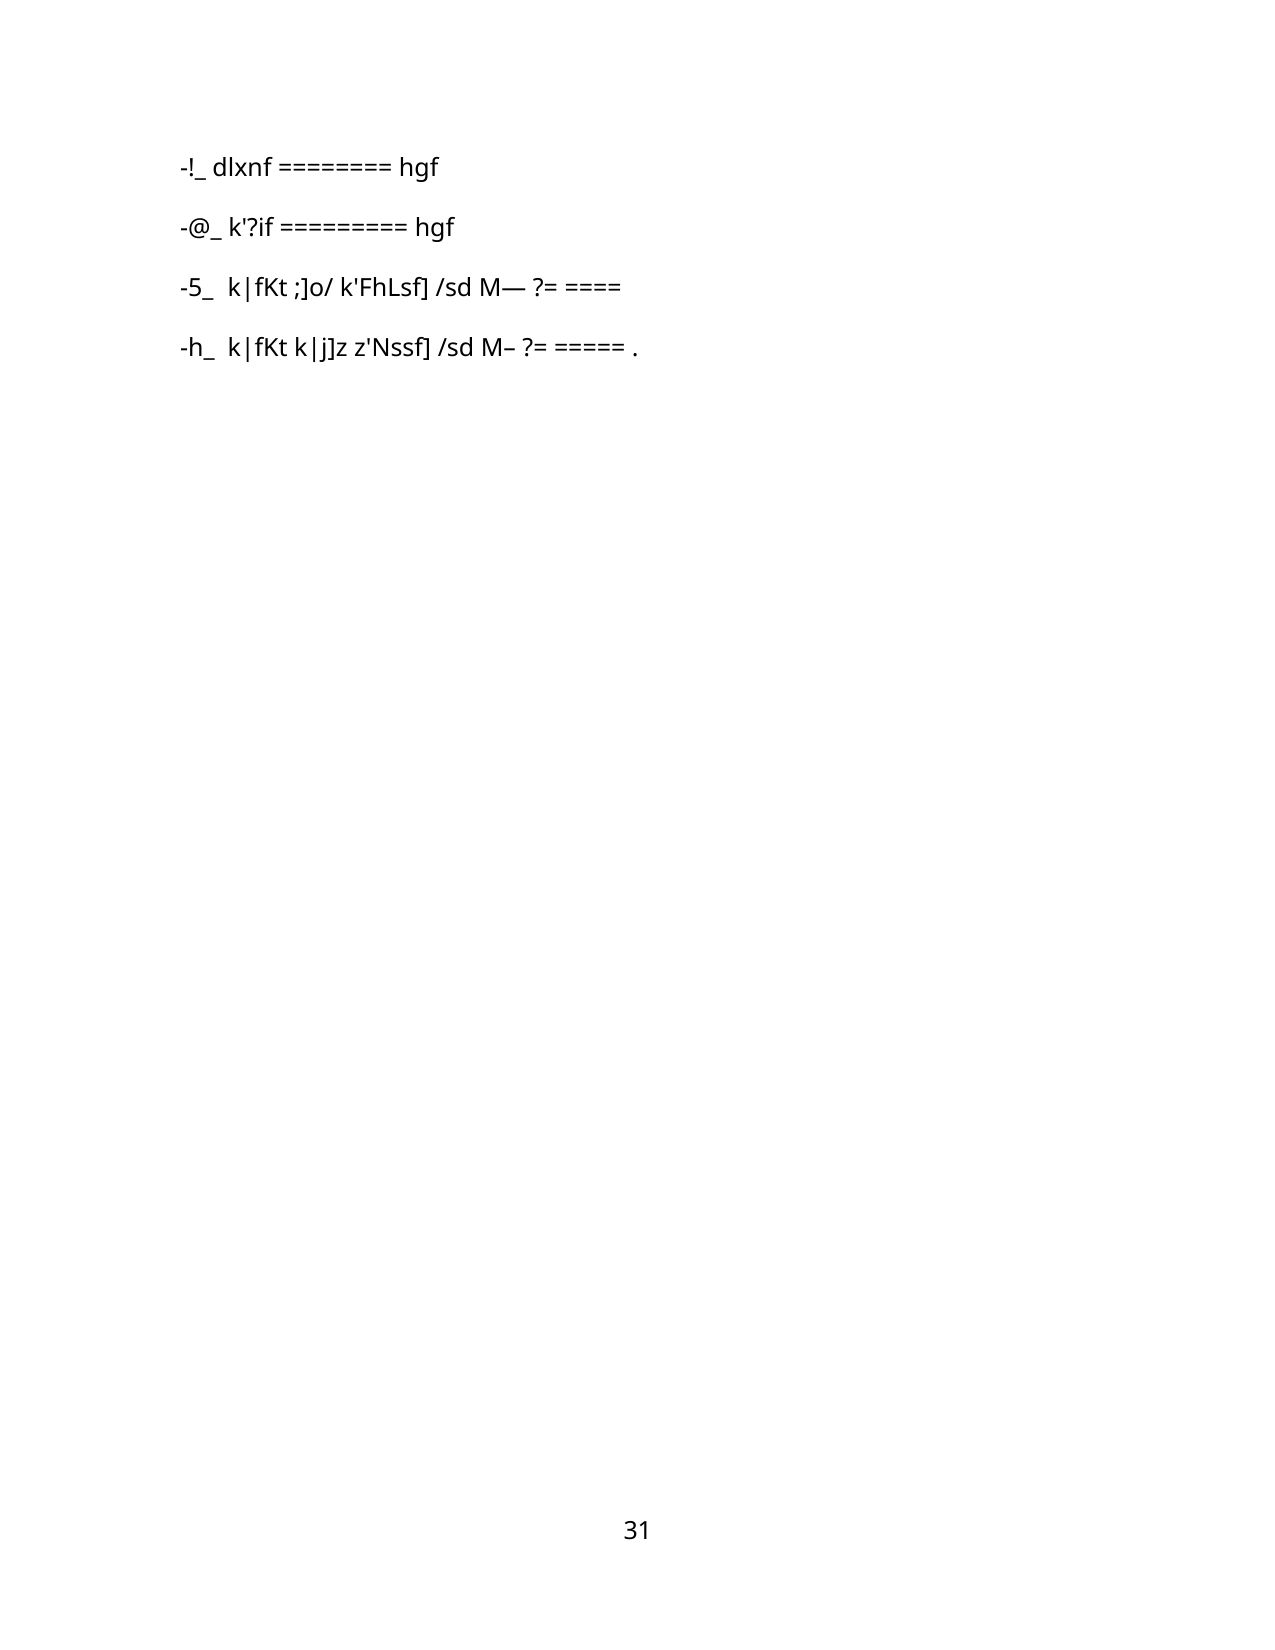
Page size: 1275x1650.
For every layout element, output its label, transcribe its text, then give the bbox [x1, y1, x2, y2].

text -h_ k|fKt k|j]z z'Nssf] /sd M– ?= ===== . [142, 330, 1125, 364]
text -@_ k'?if ========= hgf [130, 210, 1125, 244]
text -!_ dlxnf ======== hgf [130, 150, 1125, 184]
text -5_ k|fKt ;]o/ k'FhLsf] /sd M— ?= ==== [142, 270, 1125, 304]
